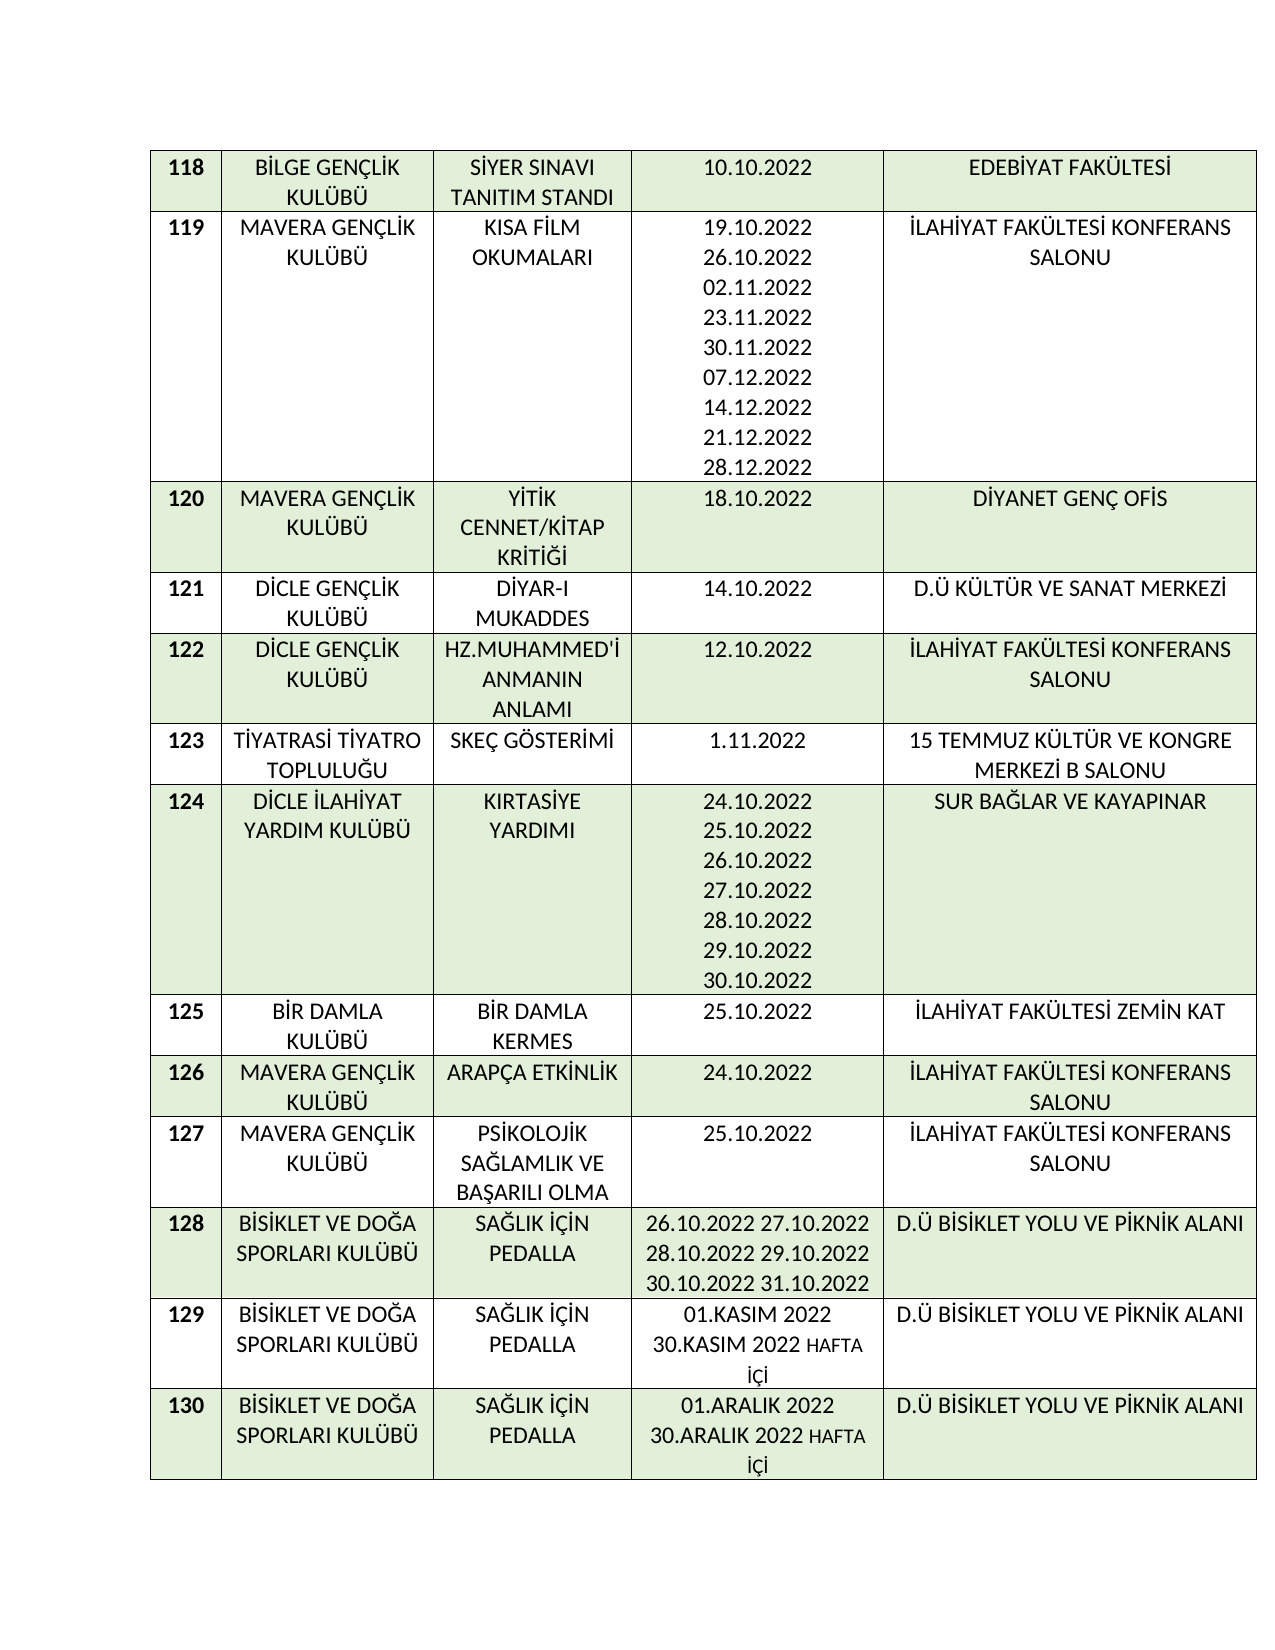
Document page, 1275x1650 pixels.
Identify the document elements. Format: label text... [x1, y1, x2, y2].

table_cell DİCLE GENÇLİK KULÜBÜ [222, 634, 433, 723]
table_cell MAVERA GENÇLİK KULÜBÜ [222, 1056, 433, 1116]
table_cell SAĞLIK İÇİN PEDALLA [434, 1299, 631, 1388]
table_cell SUR BAĞLAR VE KAYAPINAR [884, 785, 1256, 994]
table_cell 19.10.2022 26.10.2022 02.11.2022 23.11.2022 30.11.2022 07.12.2022 14.12.2022 21.12.2022 28.12.2022 [632, 212, 883, 481]
table_cell BİR DAMLA KERMES [434, 995, 631, 1055]
table_cell 24.10.2022 25.10.2022 26.10.2022 27.10.2022 28.10.2022 29.10.2022 30.10.2022 [632, 785, 883, 994]
table_cell 125 [151, 995, 221, 1055]
table_cell DİCLE GENÇLİK KULÜBÜ [222, 573, 433, 632]
table_cell 126 [151, 1056, 221, 1116]
table_cell SAĞLIK İÇİN PEDALLA [434, 1389, 631, 1479]
table_cell BİSİKLET VE DOĞA SPORLARI KULÜBÜ [222, 1389, 433, 1479]
table_cell D.Ü BİSİKLET YOLU VE PİKNİK ALANI [884, 1389, 1256, 1479]
table_cell BİSİKLET VE DOĞA SPORLARI KULÜBÜ [222, 1208, 433, 1297]
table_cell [222, 151, 433, 211]
table_cell 25.10.2022 [632, 1117, 883, 1207]
table_cell D.Ü BİSİKLET YOLU VE PİKNİK ALANI [884, 1299, 1256, 1388]
table_cell SKEÇ GÖSTERİMİ [434, 724, 631, 784]
table_cell 120 [151, 482, 221, 572]
table_cell MAVERA GENÇLİK KULÜBÜ [222, 1117, 433, 1207]
table_cell 1.11.2022 [632, 724, 883, 784]
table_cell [434, 151, 631, 211]
table_cell 124 [151, 785, 221, 994]
table_cell 26.10.2022 27.10.2022 28.10.2022 29.10.2022 30.10.2022 31.10.2022 [632, 1208, 883, 1297]
table_cell DİCLE İLAHİYAT YARDIM KULÜBÜ [222, 785, 433, 994]
table_cell İLAHİYAT FAKÜLTESİ KONFERANS SALONU [884, 1056, 1256, 1116]
table_cell ARAPÇA ETKİNLİK [434, 1056, 631, 1116]
table_cell BİSİKLET VE DOĞA SPORLARI KULÜBÜ [222, 1299, 433, 1388]
table_cell 12.10.2022 [632, 634, 883, 723]
table_cell EDEBİYAT FAKÜLTESİ [884, 151, 1256, 211]
table_cell TİYATRASİ TİYATRO TOPLULUĞU [222, 724, 433, 784]
table_cell 01.ARALIK 2022 30.ARALIK 2022 HAFTA İÇİ [632, 1389, 883, 1479]
table_cell KISA FİLM OKUMALARI [434, 212, 631, 481]
table_cell 128 [151, 1208, 221, 1297]
table_cell 24.10.2022 [632, 1056, 883, 1116]
table_cell 127 [151, 1117, 221, 1207]
table_cell PSİKOLOJİK SAĞLAMLIK VE BAŞARILI OLMA [434, 1117, 631, 1207]
table_cell SAĞLIK İÇİN PEDALLA [434, 1208, 631, 1297]
table_cell YİTİK CENNET/KİTAP KRİTİĞİ [434, 482, 631, 572]
table_cell 121 [151, 573, 221, 632]
table_cell 119 [151, 212, 221, 481]
table_cell 25.10.2022 [632, 995, 883, 1055]
table_cell 18.10.2022 [632, 482, 883, 572]
table_cell İLAHİYAT FAKÜLTESİ ZEMİN KAT [884, 995, 1256, 1055]
table_cell DİYANET GENÇ OFİS [884, 482, 1256, 572]
table_cell MAVERA GENÇLİK KULÜBÜ [222, 212, 433, 481]
table_cell HZ.MUHAMMED'İ ANMANIN ANLAMI [434, 634, 631, 723]
table_cell 130 [151, 1389, 221, 1479]
table_cell 118 [151, 151, 221, 211]
table_cell 01.KASIM 2022 30.KASIM 2022 HAFTA İÇİ [632, 1299, 883, 1388]
table_cell 10.10.2022 [632, 151, 883, 211]
table_cell D.Ü BİSİKLET YOLU VE PİKNİK ALANI [884, 1208, 1256, 1297]
table_cell 14.10.2022 [632, 573, 883, 632]
table_cell 123 [151, 724, 221, 784]
table_cell MAVERA GENÇLİK KULÜBÜ [222, 482, 433, 572]
table_cell İLAHİYAT FAKÜLTESİ KONFERANS SALONU [884, 212, 1256, 481]
table_cell DİYAR-I MUKADDES [434, 573, 631, 632]
table_cell D.Ü KÜLTÜR VE SANAT MERKEZİ [884, 573, 1256, 632]
table_cell 15 TEMMUZ KÜLTÜR VE KONGRE MERKEZİ B SALONU [884, 724, 1256, 784]
table_cell KIRTASİYE YARDIMI [434, 785, 631, 994]
table_cell 122 [151, 634, 221, 723]
table_cell İLAHİYAT FAKÜLTESİ KONFERANS SALONU [884, 1117, 1256, 1207]
table_cell 129 [151, 1299, 221, 1388]
table_cell İLAHİYAT FAKÜLTESİ KONFERANS SALONU [884, 634, 1256, 723]
table_cell BİR DAMLA KULÜBÜ [222, 995, 433, 1055]
